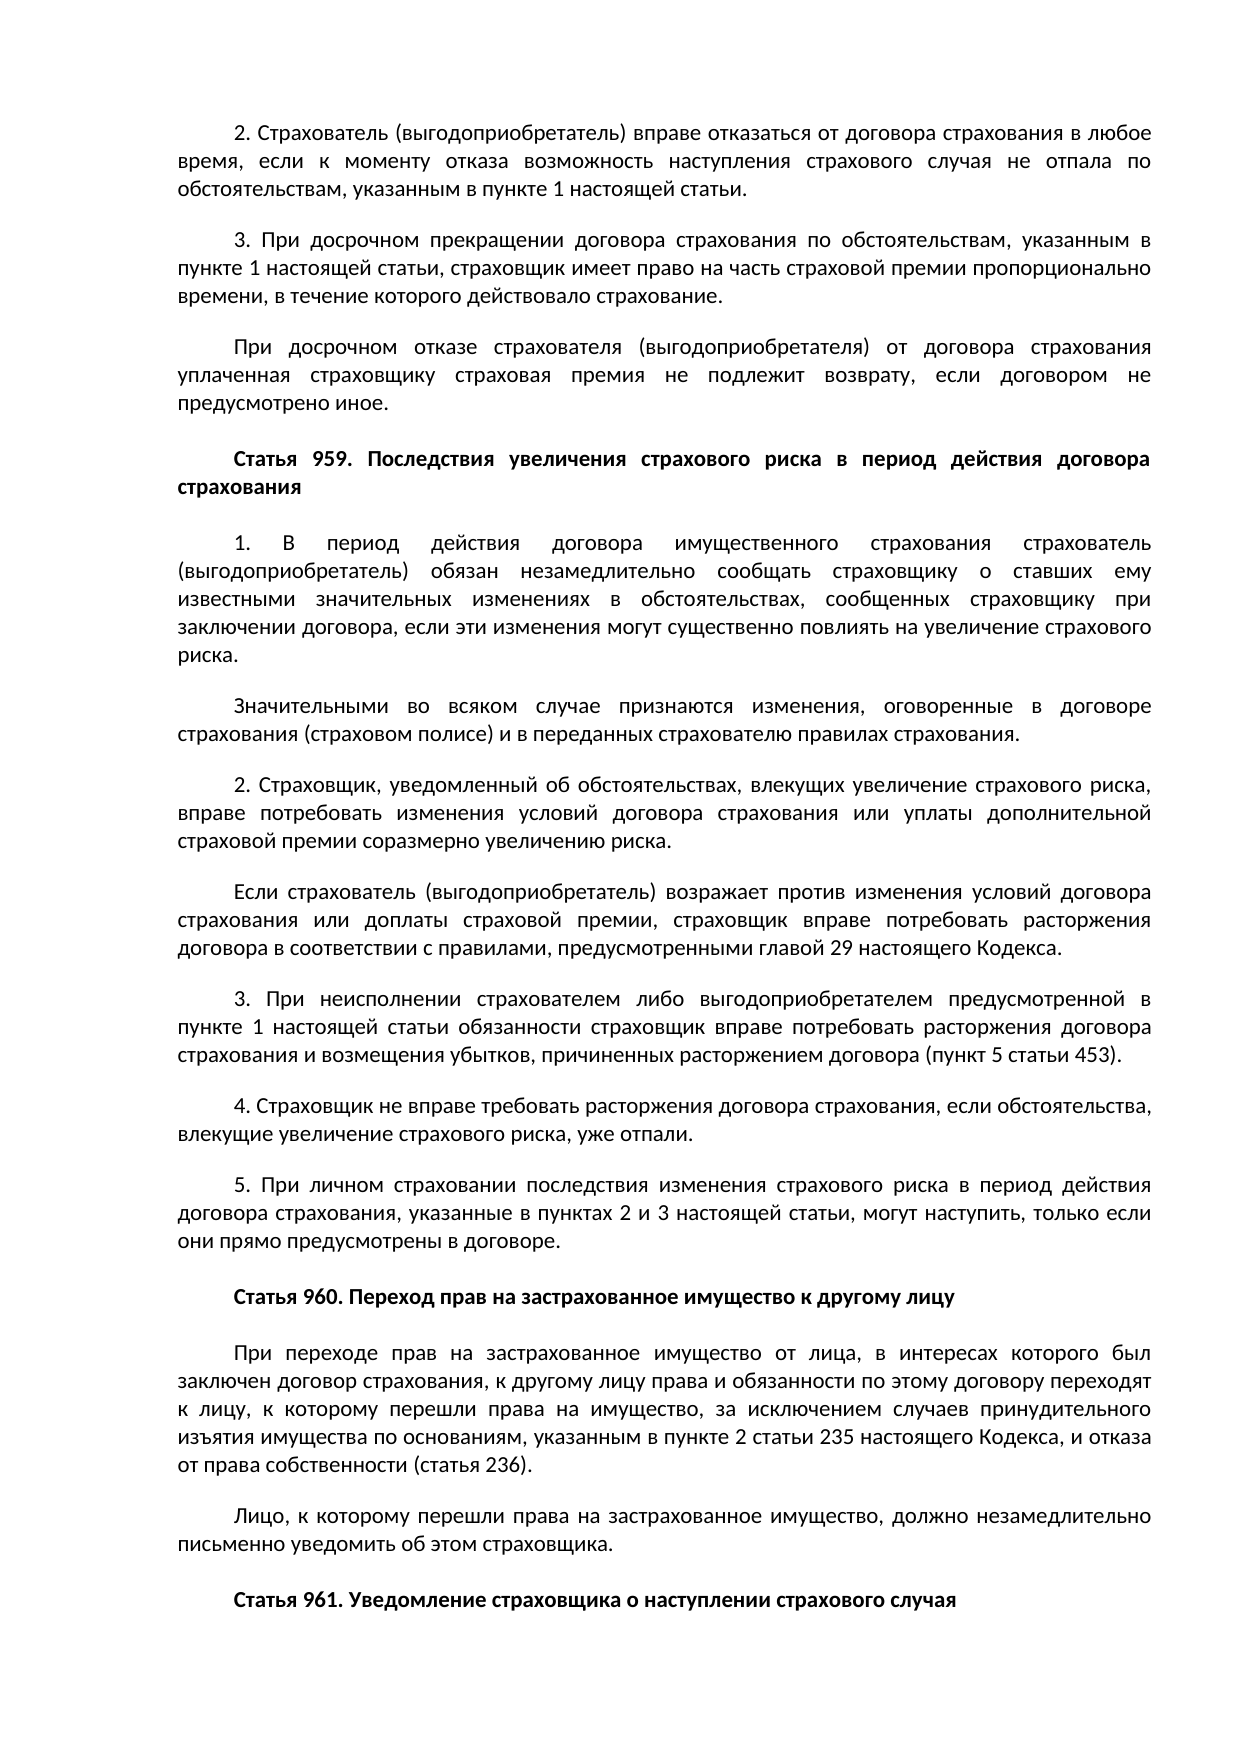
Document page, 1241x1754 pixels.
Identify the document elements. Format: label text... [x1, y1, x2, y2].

title Статья 960. Переход прав на застрахованное имущество к другому лицу [177, 1282, 1152, 1310]
text При переходе прав на застрахованное имущество от лица, в интересах которого был заключен договор страхования, к другому лицу права и обязанности по этому договору переходят к лицу, к которому перешли права на имущество, за исключением случаев принудительного изъятия имущества по основаниям, указанным в пункте 2 статьи 235 настоящего Кодекса, и отказа от права собственности (статья 236). [177, 1338, 1152, 1478]
text 2. Страхователь (выгодоприобретатель) вправе отказаться от договора страхования в любое время, если к моменту отказа возможность наступления страхового случая не отпала по обстоятельствам, указанным в пункте 1 настоящей статьи. [177, 118, 1152, 202]
text 1. В период действия договора имущественного страхования страхователь (выгодоприобретатель) обязан незамедлительно сообщать страховщику о ставших ему известными значительных изменениях в обстоятельствах, сообщенных страховщику при заключении договора, если эти изменения могут существенно повлиять на увеличение страхового риска. [177, 528, 1152, 668]
title Статья 959. Последствия увеличения страхового риска в период действия договора страхования [177, 444, 1152, 500]
text Если страхователь (выгодоприобретатель) возражает против изменения условий договора страхования или доплаты страховой премии, страховщик вправе потребовать расторжения договора в соответствии с правилами, предусмотренными главой 29 настоящего Кодекса. [177, 877, 1152, 961]
text 3. При досрочном прекращении договора страхования по обстоятельствам, указанным в пункте 1 настоящей статьи, страховщик имеет право на часть страховой премии пропорционально времени, в течение которого действовало страхование. [177, 225, 1152, 309]
text Лицо, к которому перешли права на застрахованное имущество, должно незамедлительно письменно уведомить об этом страховщика. [177, 1501, 1152, 1557]
text 5. При личном страховании последствия изменения страхового риска в период действия договора страхования, указанные в пунктах 2 и 3 настоящей статьи, могут наступить, только если они прямо предусмотрены в договоре. [177, 1170, 1152, 1254]
text 4. Страховщик не вправе требовать расторжения договора страхования, если обстоятельства, влекущие увеличение страхового риска, уже отпали. [177, 1091, 1152, 1147]
title Статья 961. Уведомление страховщика о наступлении страхового случая [177, 1585, 1152, 1613]
text При досрочном отказе страхователя (выгодоприобретателя) от договора страхования уплаченная страховщику страховая премия не подлежит возврату, если договором не предусмотрено иное. [177, 332, 1152, 416]
text 3. При неисполнении страхователем либо выгодоприобретателем предусмотренной в пункте 1 настоящей статьи обязанности страховщик вправе потребовать расторжения договора страхования и возмещения убытков, причиненных расторжением договора (пункт 5 статьи 453). [177, 984, 1152, 1068]
text 2. Страховщик, уведомленный об обстоятельствах, влекущих увеличение страхового риска, вправе потребовать изменения условий договора страхования или уплаты дополнительной страховой премии соразмерно увеличению риска. [177, 770, 1152, 854]
text Значительными во всяком случае признаются изменения, оговоренные в договоре страхования (страховом полисе) и в переданных страхователю правилах страхования. [177, 691, 1152, 747]
